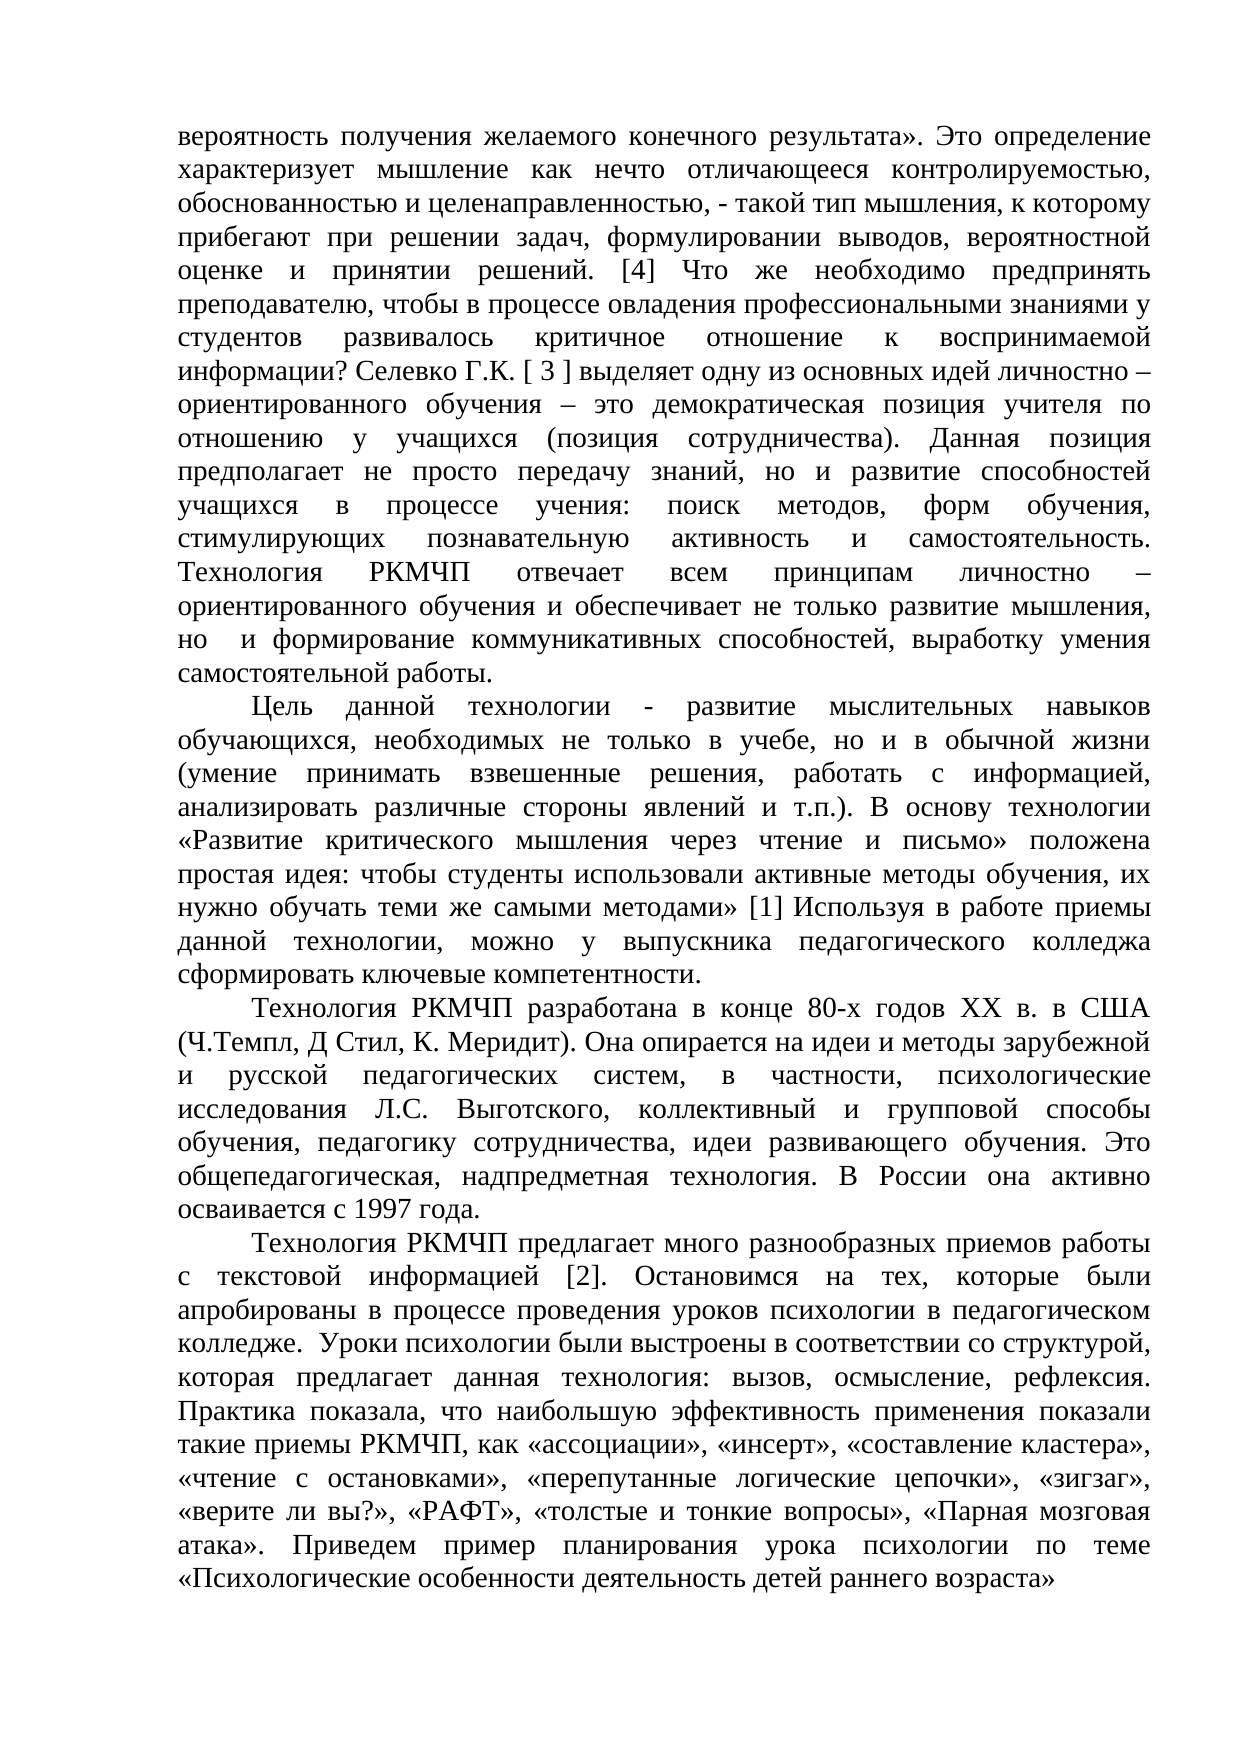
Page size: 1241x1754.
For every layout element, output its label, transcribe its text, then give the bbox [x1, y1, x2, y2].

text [177, 118, 1152, 688]
text Цель данной технологии - развитие мыслительных навыков обучающихся, необходимых не только в учебе, но и в обычной жизни (умение принимать взвешенные решения, работать с информацией, анализировать различные стороны явлений и т.п.). В основу технологии «Развитие критического мышления через чтение и письмо» положена простая идея: чтобы студенты использовали активные методы обучения, их нужно обучать теми же самыми методами» [1] Используя в работе приемы данной технологии, можно у выпускника педагогического колледжа сформировать ключевые компетентности. [177, 688, 1152, 990]
text Технология РКМЧП предлагает много разнообразных приемов работы с текстовой информацией [2]. Остановимся на тех, которые были апробированы в процессе проведения уроков психологии в педагогическом колледже. Уроки психологии были выстроены в соответствии со структурой, которая предлагает данная технология: вызов, осмысление, рефлексия. Практика показала, что наибольшую эффективность применения показали такие приемы РКМЧП, как «ассоциации», «инсерт», «составление кластера», «чтение с остановками», «перепутанные логические цепочки», «зигзаг», «верите ли вы?», «РАФТ», «толстые и тонкие вопросы», «Парная мозговая атака». Приведем пример планирования урока психологии по теме «Психологические особенности деятельность детей раннего возраста» [177, 1225, 1152, 1594]
text Технология РКМЧП разработана в конце 80-х годов ХХ в. в США (Ч.Темпл, Д Стил, К. Меридит). Она опирается на идеи и методы зарубежной и русской педагогических систем, в частности, психологические исследования Л.С. Выготского, коллективный и групповой способы обучения, педагогику сотрудничества, идеи развивающего обучения. Это общепедагогическая, надпредметная технология. В России она активно осваивается с 1997 года. [177, 990, 1152, 1225]
